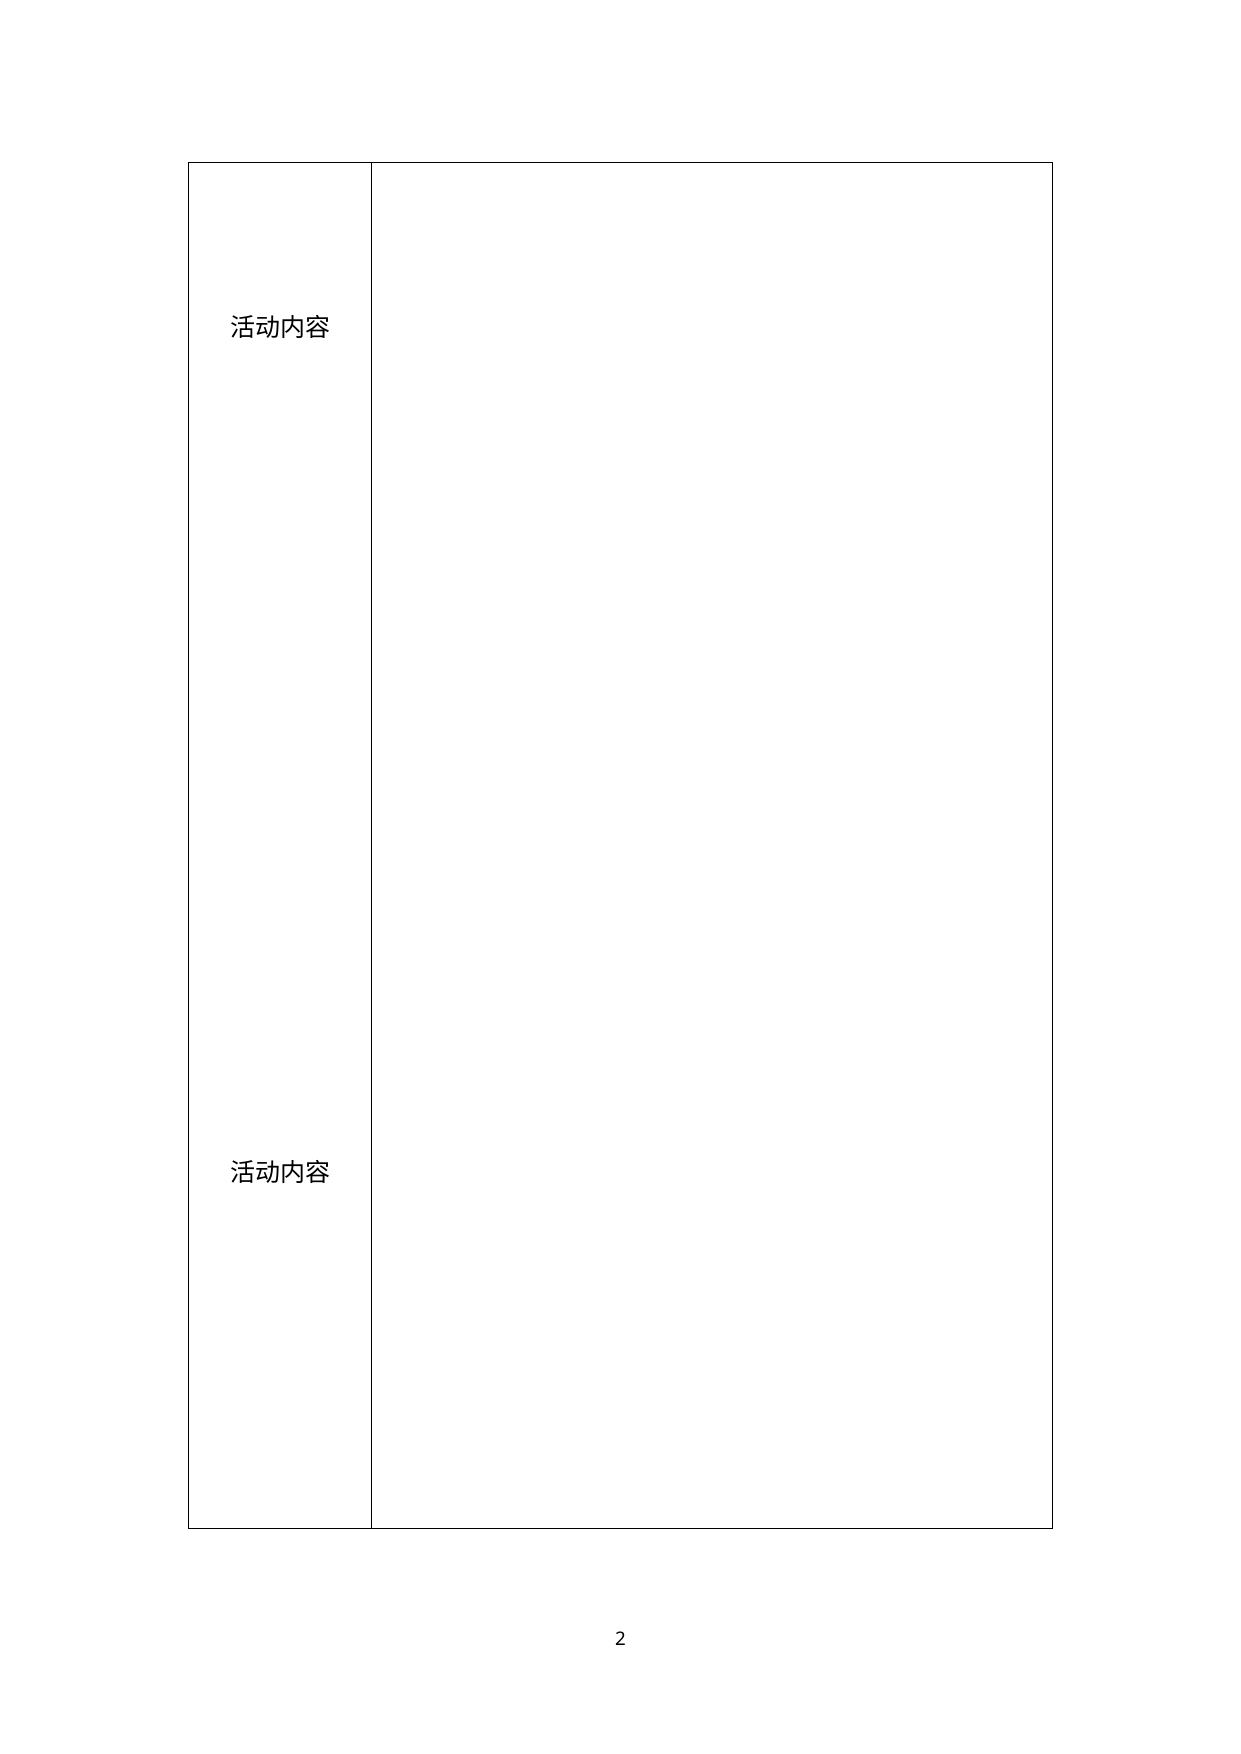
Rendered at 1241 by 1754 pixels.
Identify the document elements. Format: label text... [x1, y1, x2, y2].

table_cell 活动内容 活动内容 [189, 163, 371, 1528]
table_cell [372, 163, 1052, 1528]
